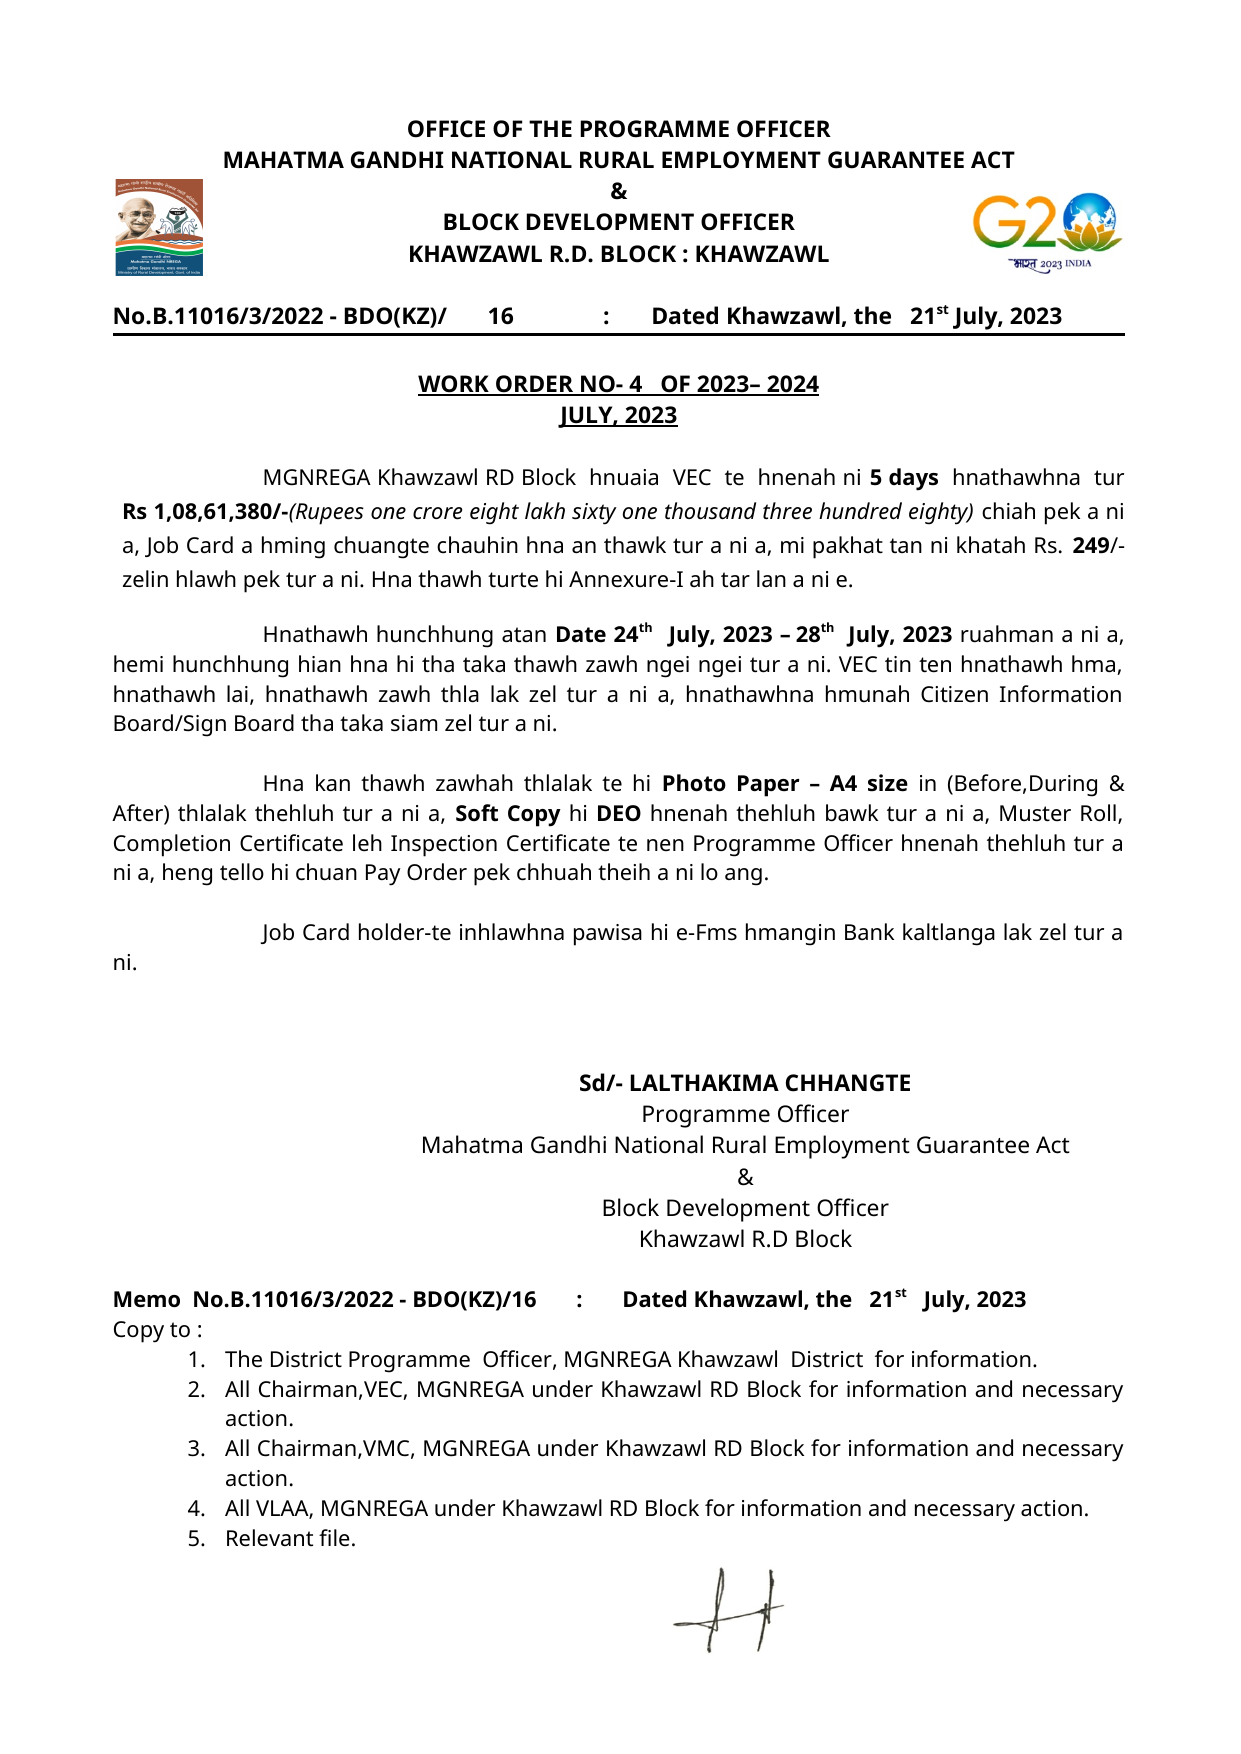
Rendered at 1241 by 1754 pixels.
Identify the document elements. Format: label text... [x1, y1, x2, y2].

text & [112, 175, 1125, 206]
picture [115, 179, 203, 276]
text MAHATMA GANDHI NATIONAL RURAL EMPLOYMENT GUARANTEE ACT [112, 144, 1125, 175]
picture [970, 192, 1125, 276]
text Programme Officer [112, 1098, 1125, 1129]
text Mahatma Gandhi National Rural Employment Guarantee Act [112, 1129, 1125, 1161]
text JULY, 2023 [112, 399, 1125, 430]
text Hnathawh hunchhung atan Date 24th July, 2023 – 28th July, 2023 ruahman a ni a, hemi hunchhung hian hna hi tha taka thawh zawh ngei ngei tur a ni. VEC tin ten hnathawh hma, hnathawh lai, hnathawh zawh thla lak zel tur a ni a, hnathawhna hmunah Citizen Information Board/Sign Board tha taka siam zel tur a ni. [112, 619, 1125, 738]
text Job Card holder-te inhlawhna pawisa hi e-Fms hmangin Bank kaltlanga lak zel tur a ni. [112, 917, 1125, 976]
text & [112, 1161, 1125, 1192]
text Block Development Officer [112, 1192, 1125, 1223]
text Memo No.B.11016/3/2022 - BDO(KZ)/16 : Dated Khawzawl, the 21st July, 2023 [112, 1284, 1125, 1314]
text BLOCK DEVELOPMENT OFFICER [203, 206, 970, 237]
list The District Programme Officer, MGNREGA Khawzawl District for information. [187, 1344, 1125, 1374]
text No.B.11016/3/2022 - BDO(KZ)/ 16 : Dated Khawzawl, the 21st July, 2023 [112, 300, 1125, 336]
text Hna kan thawh zawhah thlalak te hi Photo Paper – A4 size in (Before,During & After) thlalak thehluh tur a ni a, Soft Copy hi DEO hnenah thehluh bawk tur a ni a, Muster Roll, Completion Certificate leh Inspection Certificate te nen Programme Officer hnenah thehluh tur a ni a, heng tello hi chuan Pay Order pek chhuah theih a ni lo ang. [112, 768, 1125, 887]
list All Chairman,VMC, MGNREGA under Khawzawl RD Block for information and necessary action. [187, 1433, 1125, 1493]
list All VLAA, MGNREGA under Khawzawl RD Block for information and necessary action. [187, 1493, 1125, 1523]
picture [672, 1566, 787, 1654]
text Sd/- LALTHAKIMA CHHANGTE [112, 1067, 1125, 1098]
text WORK ORDER NO- 4 OF 2023– 2024 [112, 368, 1125, 399]
text KHAWZAWL R.D. BLOCK : KHAWZAWL [203, 237, 970, 269]
text Copy to : [112, 1314, 1125, 1344]
list Relevant file. [187, 1523, 1125, 1552]
text OFFICE OF THE PROGRAMME OFFICER [112, 112, 1125, 144]
text Khawzawl R.D Block [112, 1223, 1125, 1254]
list All Chairman,VEC, MGNREGA under Khawzawl RD Block for information and necessary action. [187, 1374, 1125, 1433]
text MGNREGA Khawzawl RD Block hnuaia VEC te hnenah ni 5 days hnathawhna tur Rs 1,08,61,380/-(Rupees one crore eight lakh sixty one thousand three hundred eighty) chiah pek a ni a, Job Card a hming chuangte chauhin hna an thawk tur a ni a, mi pakhat tan ni khatah Rs. 249/-zelin hlawh pek tur a ni. Hna thawh turte hi Annexure-I ah tar lan a ni e. [122, 461, 1125, 594]
